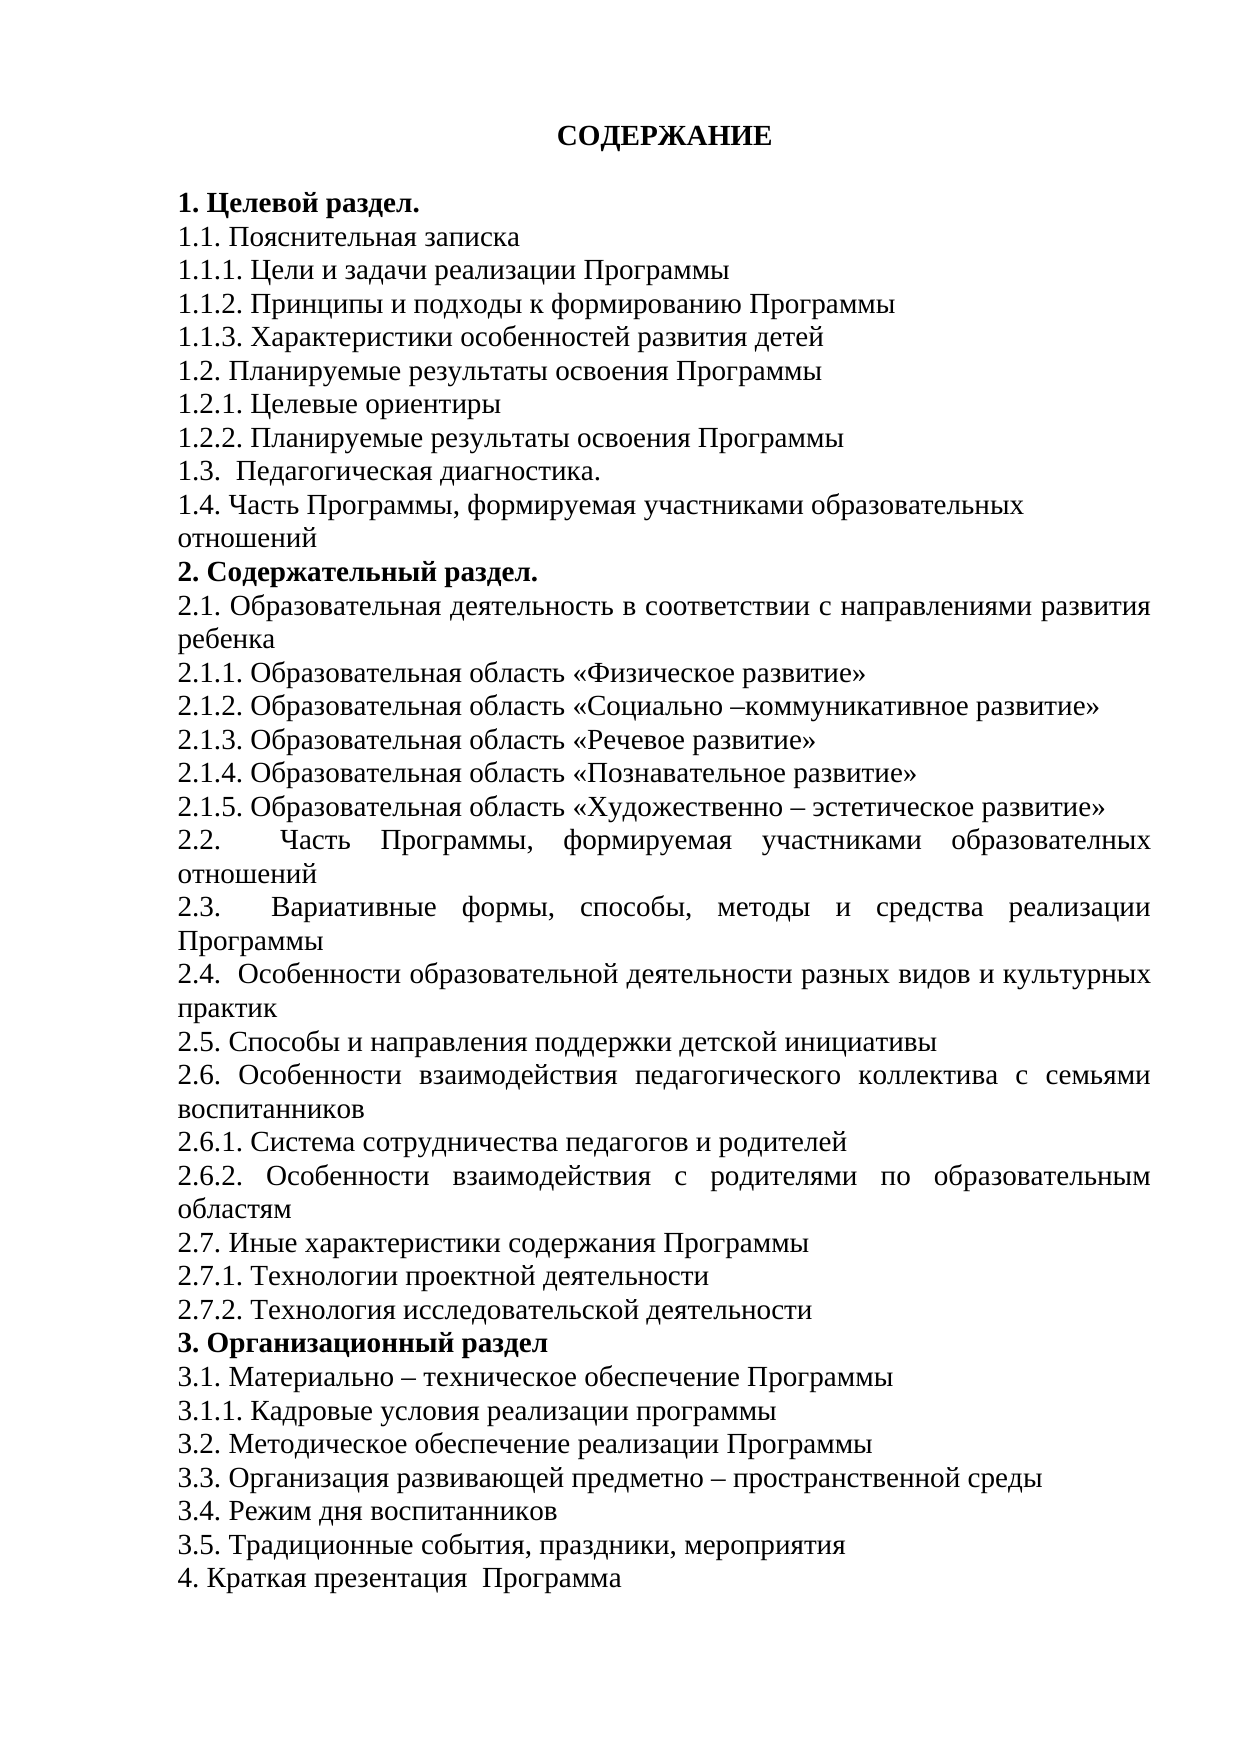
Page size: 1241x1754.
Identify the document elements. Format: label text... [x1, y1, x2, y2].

text 3. Организационный раздел [177, 1326, 1152, 1359]
text 2. Содержательный раздел. [177, 554, 1152, 588]
text 2.7.2. Технология исследовательской деятельности [177, 1292, 1152, 1326]
text 1. Целевой раздел. [177, 185, 1152, 219]
text 2.7.1. Технологии проектной деятельности [177, 1258, 1152, 1292]
text 2.2. Часть Программы, формируемая участниками образователных отношений [177, 822, 1152, 889]
text 2.7. Иные характеристики содержания Программы [177, 1225, 1152, 1258]
text 1.2.1. Целевые ориентиры [177, 386, 1152, 420]
text 2.1.1. Образовательная область «Физическое развитие» [177, 655, 1152, 688]
text 1.1.1. Цели и задачи реализации Программы [177, 252, 1152, 286]
text 3.2. Методическое обеспечение реализации Программы [177, 1426, 1152, 1460]
text 2.6.2. Особенности взаимодействия с родителями по образовательным областям [177, 1158, 1152, 1225]
text 3.3. Организация развивающей предметно – пространственной среды [177, 1460, 1152, 1493]
text 2.1.3. Образовательная область «Речевое развитие» [177, 722, 1152, 755]
text 2.1. Образовательная деятельность в соответствии с направлениями развития ребенка [177, 588, 1152, 655]
text 1.1.2. Принципы и подходы к формированию Программы [177, 286, 1152, 319]
text 3.1.1. Кадровые условия реализации программы [177, 1393, 1152, 1426]
text 2.3. Вариативные формы, способы, методы и средства реализации Программы [177, 889, 1152, 957]
text 2.6. Особенности взаимодействия педагогического коллектива с семьями воспитанников [177, 1057, 1152, 1124]
text 1.2. Планируемые результаты освоения Программы [177, 353, 1152, 386]
text 1.1.3. Характеристики особенностей развития детей [177, 319, 1152, 353]
text СОДЕРЖАНИЕ [177, 118, 1152, 152]
text 2.1.4. Образовательная область «Познавательное развитие» [177, 755, 1152, 789]
text 2.1.5. Образовательная область «Художественно – эстетическое развитие» [177, 789, 1152, 822]
text 2.4. Особенности образовательной деятельности разных видов и культурных практик [177, 957, 1152, 1024]
text 3.1. Материально – техническое обеспечение Программы [177, 1359, 1152, 1393]
text 2.1.2. Образовательная область «Социально –коммуникативное развитие» [177, 688, 1152, 722]
text 3.4. Режим дня воспитанников [177, 1493, 1152, 1527]
text 2.6.1. Система сотрудничества педагогов и родителей [177, 1124, 1152, 1158]
text 4. Краткая презентация Программа [177, 1560, 1152, 1594]
text 2.5. Способы и направления поддержки детской инициативы [177, 1024, 1152, 1057]
text 1.2.2. Планируемые результаты освоения Программы [177, 420, 1152, 453]
text 1.3. Педагогическая диагностика. [177, 453, 1152, 487]
text 3.5. Традиционные события, праздники, мероприятия [177, 1527, 1152, 1560]
text 1.4. Часть Программы, формируемая участниками образовательных отношений [177, 487, 1152, 554]
text 1.1. Пояснительная записка [177, 219, 1152, 252]
